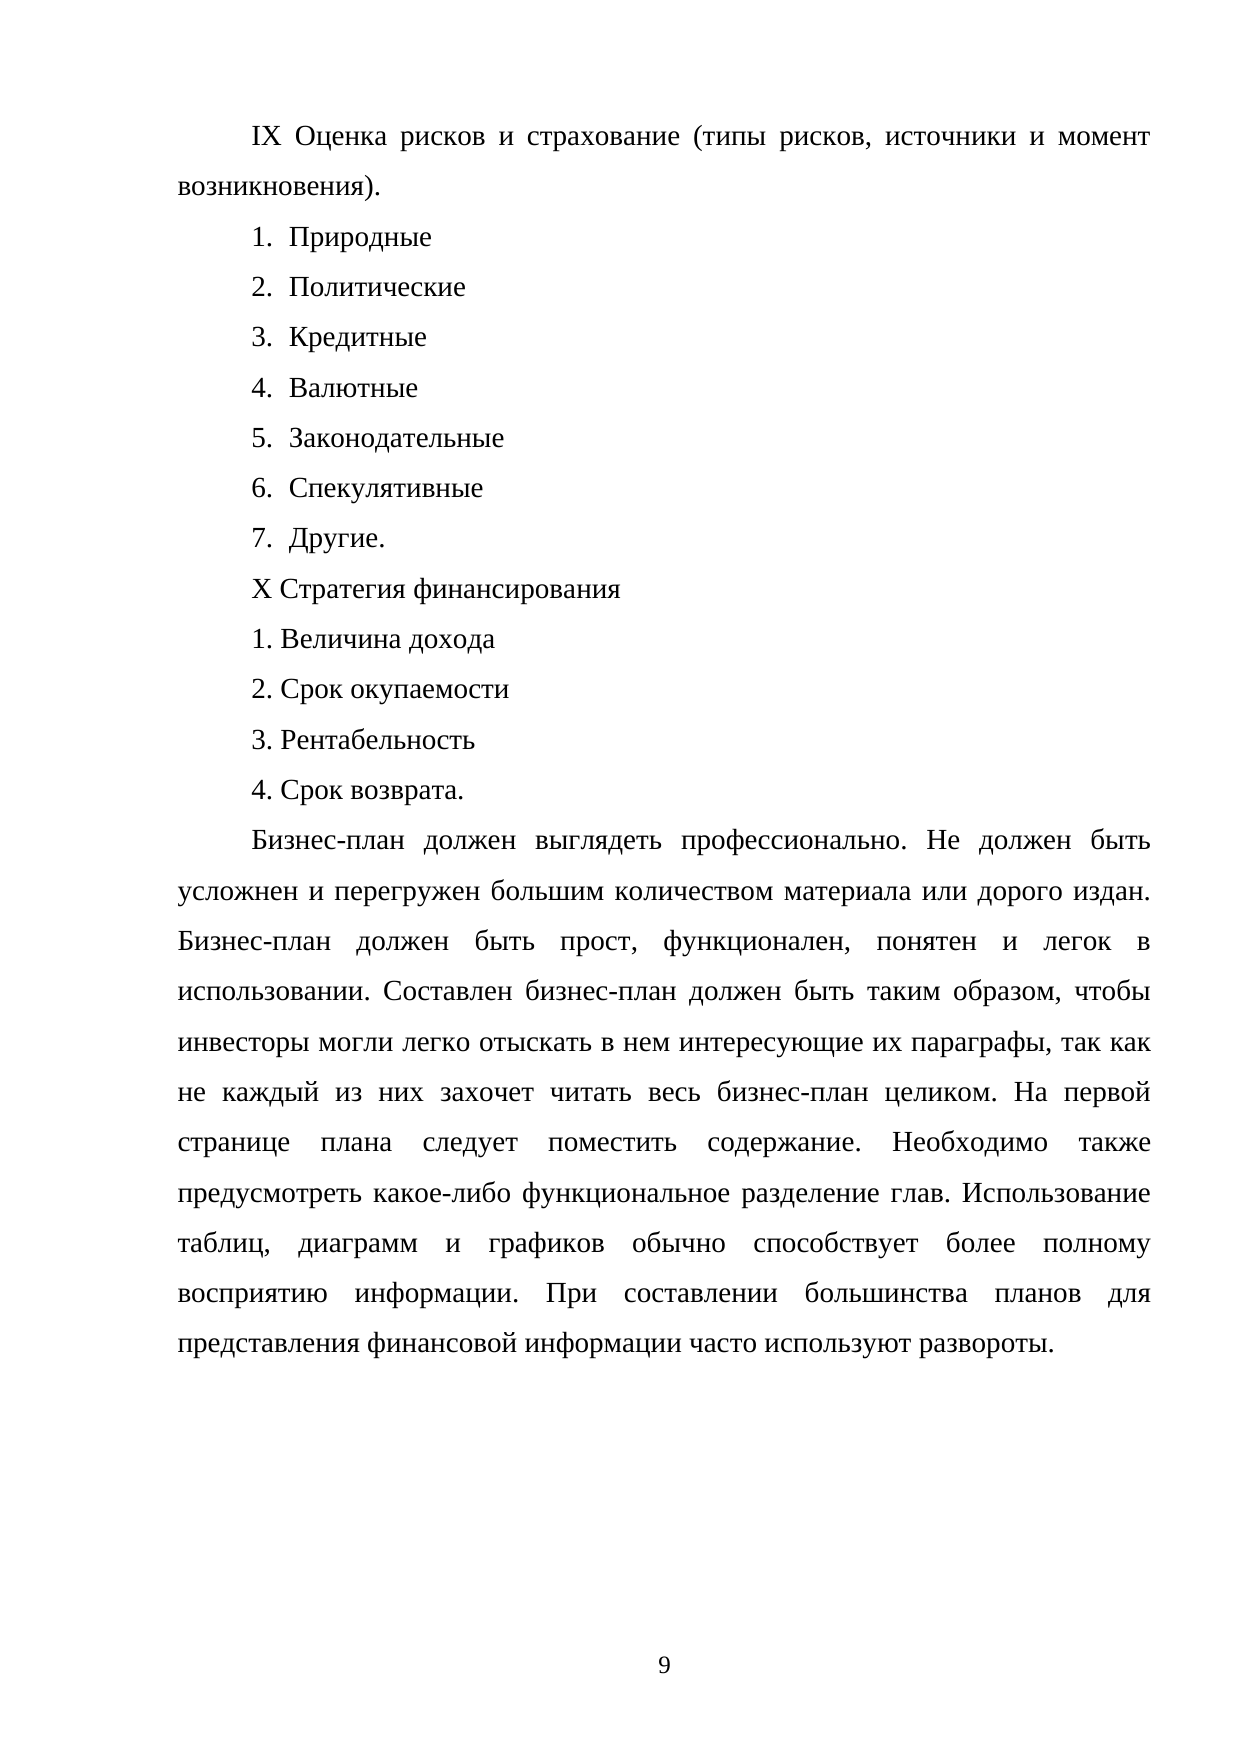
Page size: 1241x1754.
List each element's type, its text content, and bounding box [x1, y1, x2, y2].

text 3. Рентабельность [177, 722, 1152, 755]
list Законодательные [177, 420, 1152, 453]
text Бизнес-план должен выглядеть профессионально. Не должен быть усложнен и перегружен большим количеством материала или дорого издан. Бизнес-план должен быть прост, функционален, понятен и легок в использовании. Составлен бизнес-план должен быть таким образом, чтобы инвесторы могли легко отыскать в нем интересующие их параграфы, так как не каждый из них захочет читать весь бизнес-план целиком. На первой странице плана следует поместить содержание. Необходимо также предусмотреть какое-либо функциональное разделение глав. Использование таблиц, диаграмм и графиков обычно способствует более полному восприятию информации. При составлении большинства планов для представления финансовой информации часто используют развороты. [177, 822, 1152, 1359]
list Спекулятивные [177, 470, 1152, 504]
text IX Оценка рисков и страхование (типы рисков, источники и момент возникновения). [177, 118, 1152, 202]
text X Стратегия финансирования [177, 571, 1152, 604]
list Политические [177, 269, 1152, 303]
text 1. Величина дохода [177, 621, 1152, 655]
list Валютные [177, 370, 1152, 403]
text 4. Срок возврата. [177, 772, 1152, 806]
text 2. Срок окупаемости [177, 672, 1152, 705]
list Другие. [177, 521, 1152, 554]
list Кредитные [177, 319, 1152, 353]
list Природные [177, 219, 1152, 252]
